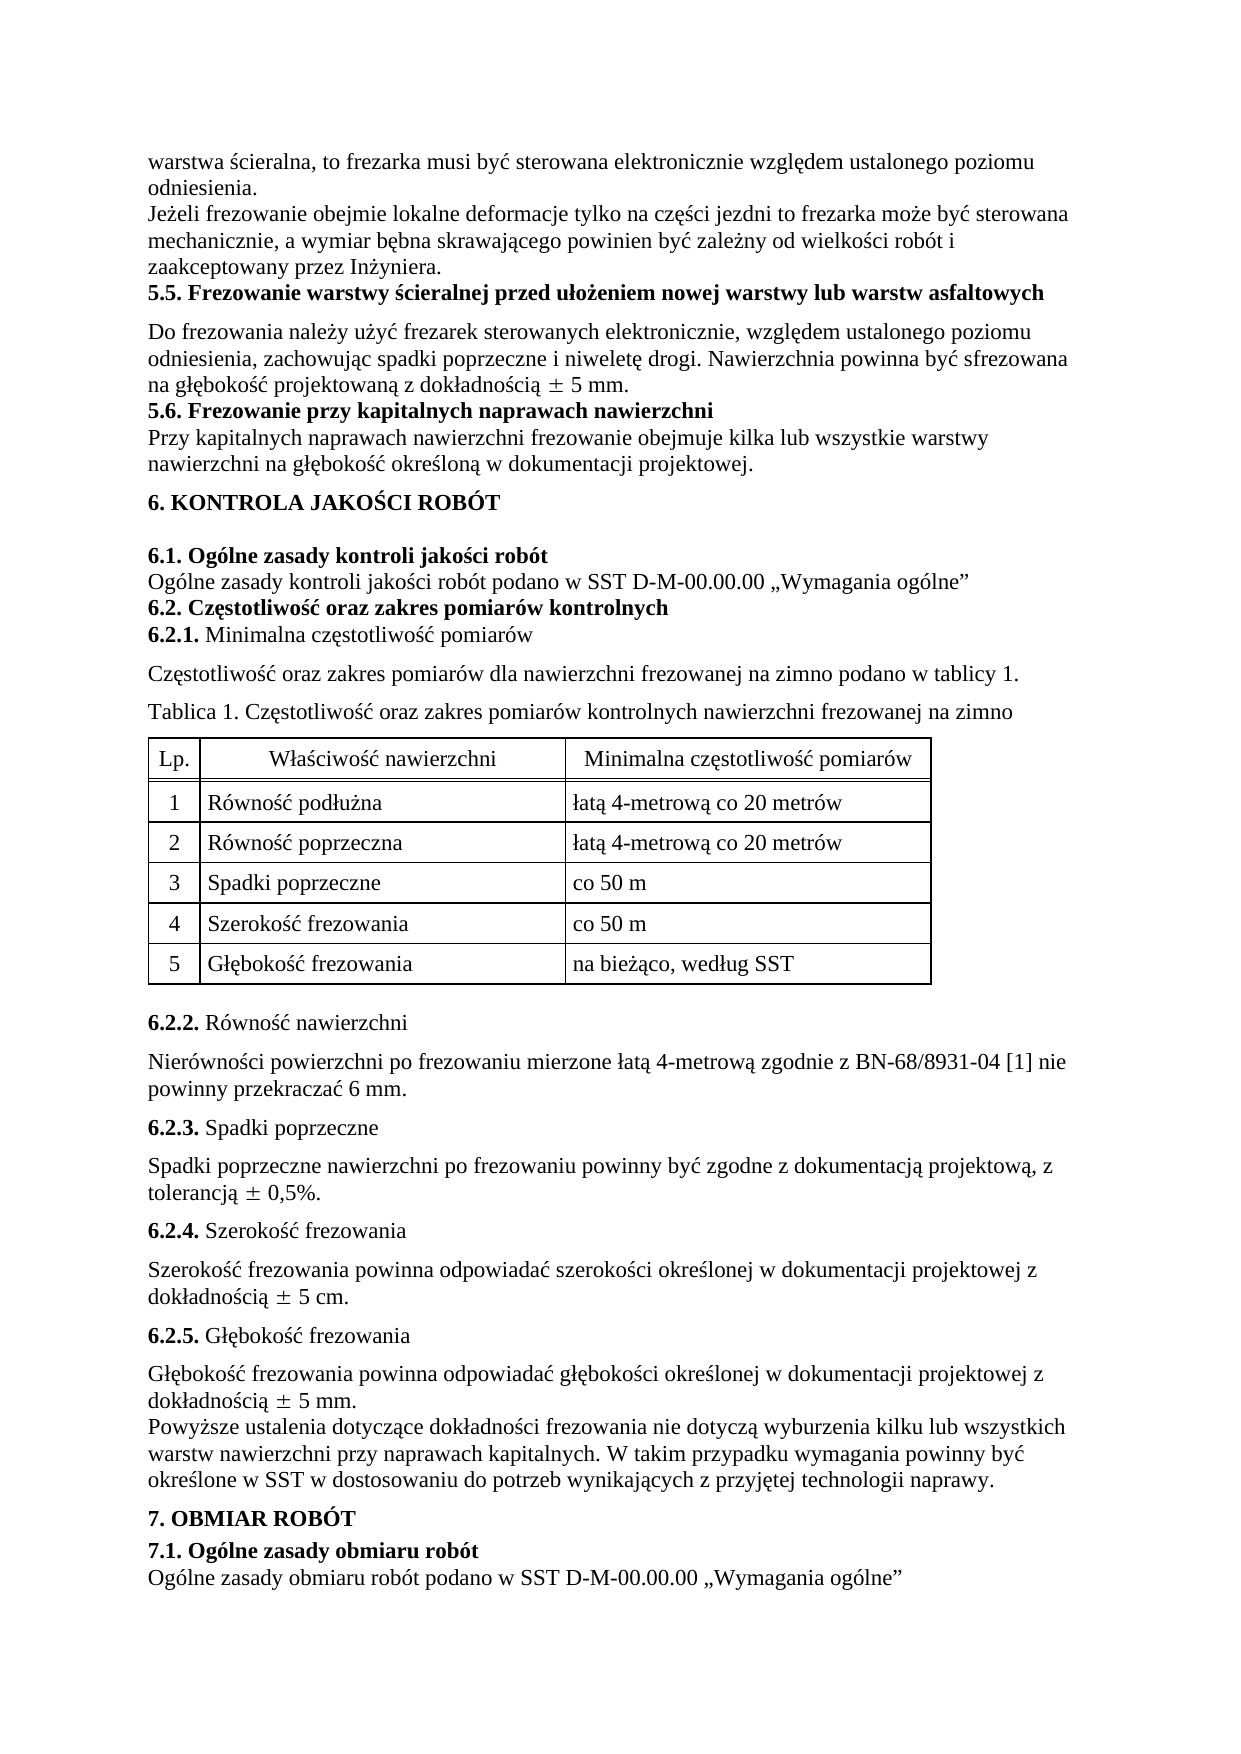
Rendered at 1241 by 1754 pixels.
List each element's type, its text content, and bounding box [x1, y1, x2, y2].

table_header Lp. [149, 739, 199, 778]
text 7. OBMIAR ROBÓT [148, 1505, 1092, 1531]
text Przy kapitalnych naprawach nawierzchni frezowanie obejmuje kilka lub wszystkie warstwy nawierzchni na głębokość określoną w dokumentacji projektowej. [148, 424, 1092, 476]
table_cell łatą 4-metrową co 20 metrów [566, 782, 930, 821]
text Szerokość frezowania powinna odpowiadać szerokości określonej w dokumentacji projektowej z dokładnością 5 cm. [148, 1256, 1092, 1309]
table_cell na bieżąco, według SST [566, 944, 930, 983]
table_cell co 50 m [566, 863, 930, 902]
text 6.2.4. Szerokość frezowania [148, 1218, 1092, 1244]
list 7.1. Ogólne zasady obmiaru robót [148, 1537, 1092, 1564]
table_cell 5 [149, 944, 199, 983]
text Głębokość frezowania powinna odpowiadać głębokości określonej w dokumentacji projektowej z dokładnością 5 mm. [148, 1361, 1092, 1413]
table_cell 4 [149, 904, 199, 942]
text Do frezowania należy użyć frezarek sterowanych elektronicznie, względem ustalonego poziomu odniesienia, zachowując spadki poprzeczne i niweletę drogi. Nawierzchnia powinna być sfrezowana na głębokość projektowaną z dokładnością 5 mm. [148, 318, 1092, 397]
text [148, 148, 1092, 200]
text Powyższe ustalenia dotyczące dokładności frezowania nie dotyczą wyburzenia kilku lub wszystkich warstw nawierzchni przy naprawach kapitalnych. W takim przypadku wymagania powinny być określone w SST w dostosowaniu do potrzeb wynikających z przyjętej technologii naprawy. [148, 1413, 1092, 1492]
table_cell 3 [149, 863, 199, 902]
text Tablica 1. Częstotliwość oraz zakres pomiarów kontrolnych nawierzchni frezowanej na zimno [148, 698, 1092, 725]
table_cell Spadki poprzeczne [201, 863, 565, 902]
text 6. KONTROLA JAKOŚCI ROBÓT [148, 489, 1092, 515]
text Częstotliwość oraz zakres pomiarów dla nawierzchni frezowanej na zimno podano w tablicy 1. [148, 659, 1092, 686]
text Jeżeli frezowanie obejmie lokalne deformacje tylko na części jezdni to frezarka może być sterowana mechanicznie, a wymiar bębna skrawającego powinien być zależny od wielkości robót i zaakceptowany przez Inżyniera. [148, 200, 1092, 279]
table_cell Szerokość frezowania [201, 904, 565, 942]
table_cell łatą 4-metrową co 20 metrów [566, 823, 930, 862]
text 6.2.5. Głębokość frezowania [148, 1322, 1092, 1348]
table_cell co 50 m [566, 904, 930, 942]
list 5.5. Frezowanie warstwy ścieralnej przed ułożeniem nowej warstwy lub warstw asfaltowych [148, 279, 1092, 306]
text 6.2.1. Minimalna częstotliwość pomiarów [148, 621, 1092, 647]
text Spadki poprzeczne nawierzchni po frezowaniu powinny być zgodne z dokumentacją projektową, z tolerancją 0,5%. [148, 1152, 1092, 1205]
text 6.2.3. Spadki poprzeczne [148, 1113, 1092, 1140]
text Ogólne zasady obmiaru robót podano w SST D-M-00.00.00 „Wymagania ogólne” [148, 1564, 1092, 1590]
list 5.6. Frezowanie przy kapitalnych naprawach nawierzchni [148, 397, 1092, 424]
table_header Właściwość nawierzchni [201, 739, 565, 778]
table_cell 1 [149, 782, 199, 821]
text Ogólne zasady kontroli jakości robót podano w SST D-M-00.00.00 „Wymagania ogólne” [148, 568, 1092, 594]
table_cell Równość podłużna [201, 782, 565, 821]
list 6.2. Częstotliwość oraz zakres pomiarów kontrolnych [148, 594, 1092, 621]
table_cell 2 [149, 823, 199, 862]
text Nierówności powierzchni po frezowaniu mierzone łatą 4-metrową zgodnie z BN-68/8931-04 [1] nie powinny przekraczać 6 mm. [148, 1048, 1092, 1101]
table_cell Równość poprzeczna [201, 823, 565, 862]
table_header Minimalna częstotliwość pomiarów [566, 739, 930, 778]
table_cell Głębokość frezowania [201, 944, 565, 983]
list 6.1. Ogólne zasady kontroli jakości robót [148, 542, 1092, 568]
text 6.2.2. Równość nawierzchni [148, 1009, 1092, 1036]
